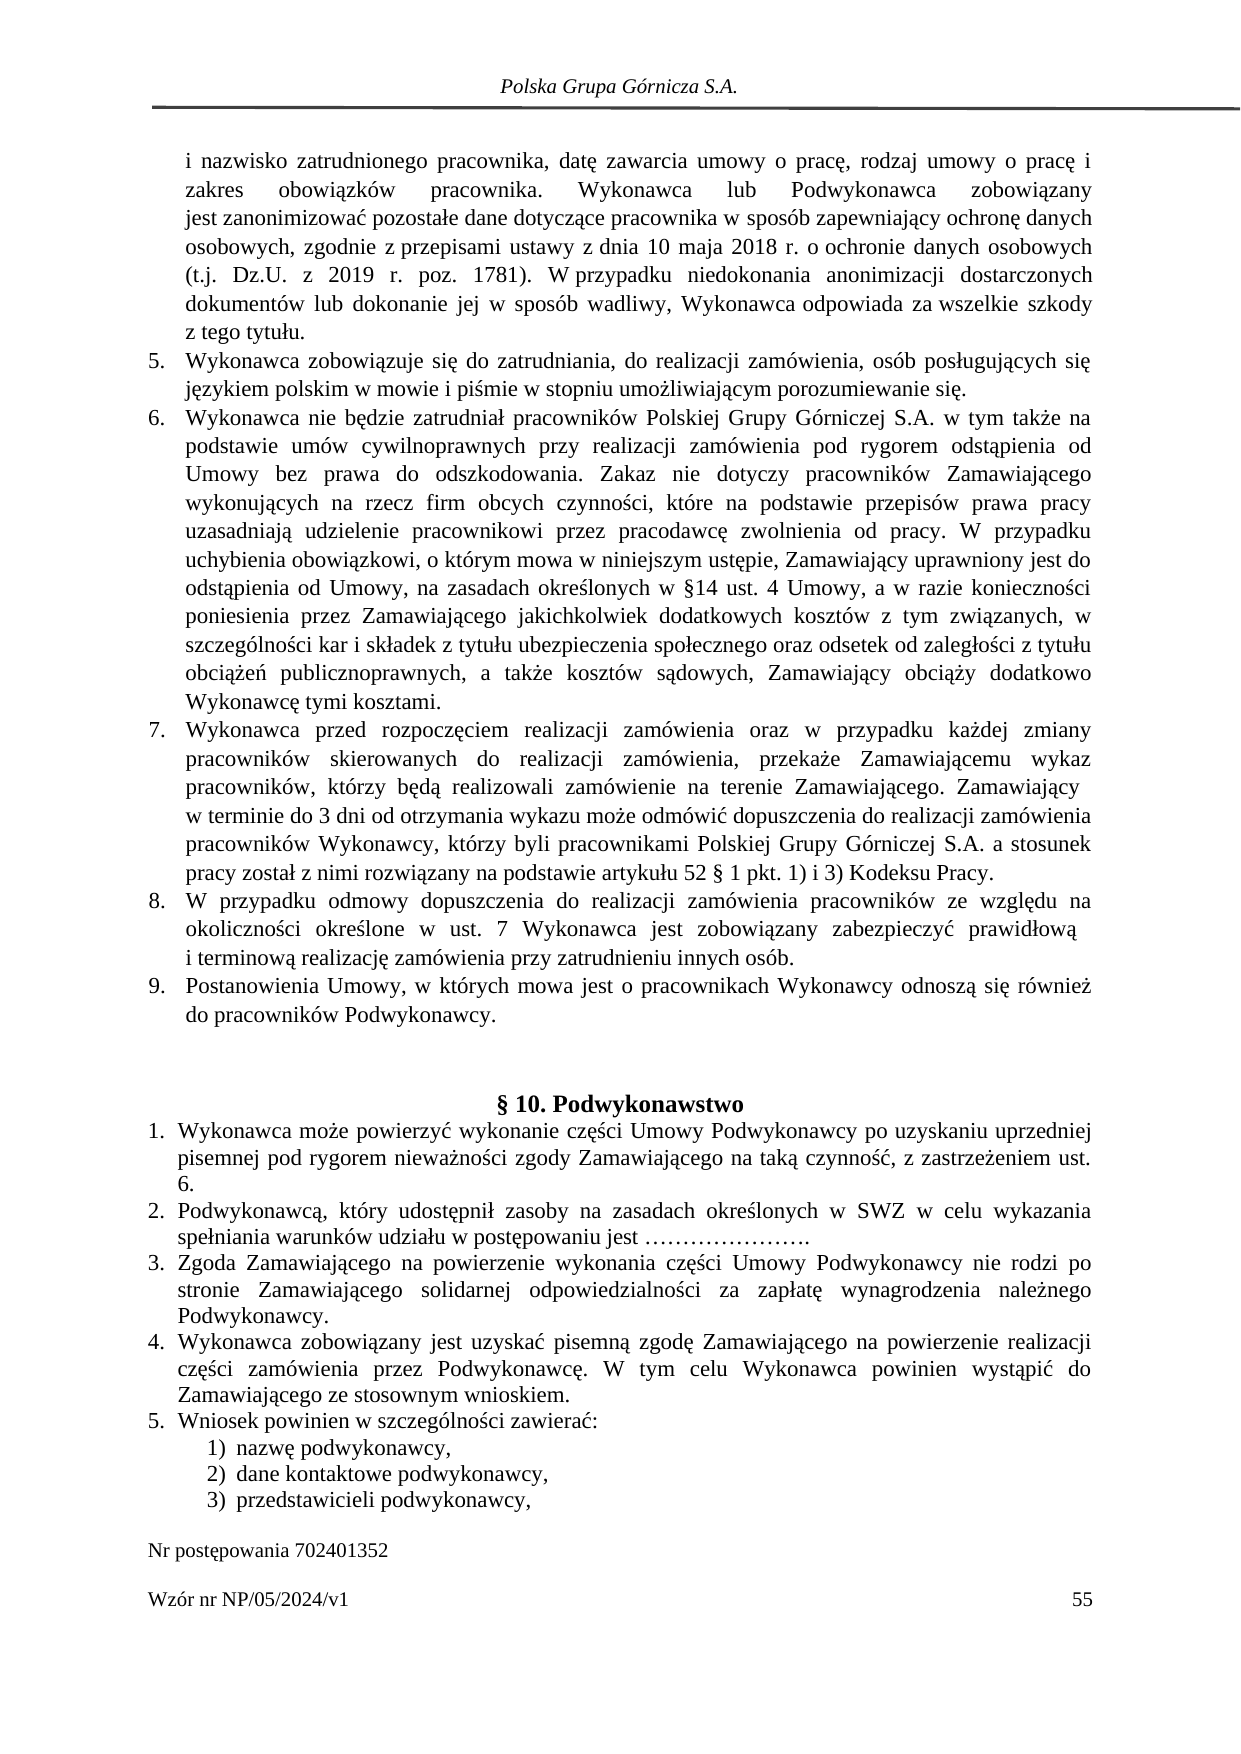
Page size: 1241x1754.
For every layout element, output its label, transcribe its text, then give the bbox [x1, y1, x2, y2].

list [148, 148, 1093, 344]
list Zgoda Zamawiającego na powierzenie wykonania części Umowy Podwykonawcy nie rodzi po stronie Zamawiającego solidarnej odpowiedzialności za zapłatę wynagrodzenia należnego Podwykonawcy. [148, 1249, 1093, 1328]
list dane kontaktowe podwykonawcy, [207, 1460, 1093, 1487]
list Wykonawca zobowiązuje się do zatrudniania, do realizacji zamówienia, osób posługujących się językiem polskim w mowie i piśmie w stopniu umożliwiającym porozumiewanie się. [148, 347, 1093, 401]
list Podwykonawcą, który udostępnił zasoby na zasadach określonych w SWZ w celu wykazania spełniania warunków udziału w postępowaniu jest …………………. [148, 1197, 1093, 1249]
list Wykonawca zobowiązany jest uzyskać pisemną zgodę Zamawiającego na powierzenie realizacji części zamówienia przez Podwykonawcę. W tym celu Wykonawca powinien wystąpić do Zamawiającego ze stosownym wnioskiem. [148, 1328, 1093, 1407]
list Wniosek powinien w szczególności zawierać: [148, 1407, 1093, 1434]
list przedstawicieli podwykonawcy, [207, 1487, 1093, 1513]
list Wykonawca nie będzie zatrudniał pracowników Polskiej Grupy Górniczej S.A. w tym także na podstawie umów cywilnoprawnych przy realizacji zamówienia pod rygorem odstąpienia od Umowy bez prawa do odszkodowania. Zakaz nie dotyczy pracowników Zamawiającego wykonujących na rzecz firm obcych czynności, które na podstawie przepisów prawa pracy uzasadniają udzielenie pracownikowi przez pracodawcę zwolnienia od pracy. W przypadku uchybienia obowiązkowi, o którym mowa w niniejszym ustępie, Zamawiający uprawniony jest do odstąpienia od Umowy, na zasadach określonych w §14 ust. 4 Umowy, a w razie konieczności poniesienia przez Zamawiającego jakichkolwiek dodatkowych kosztów z tym związanych, w szczególności kar i składek z tytułu ubezpieczenia społecznego oraz odsetek od zaległości z tytułu obciążeń publicznoprawnych, a także kosztów sądowych, Zamawiający obciąży dodatkowo Wykonawcę tymi kosztami. [148, 403, 1093, 714]
list W przypadku odmowy dopuszczenia do realizacji zamówienia pracowników ze względu na okoliczności określone w ust. 7 Wykonawca jest zobowiązany zabezpieczyć prawidłową i terminową realizację zamówienia przy zatrudnieniu innych osób. [148, 887, 1093, 970]
list Wykonawca przed rozpoczęciem realizacji zamówienia oraz w przypadku każdej zmiany pracowników skierowanych do realizacji zamówienia, przekaże Zamawiającemu wykaz pracowników, którzy będą realizowali zamówienie na terenie Zamawiającego. Zamawiający w terminie do 3 dni od otrzymania wykazu może odmówić dopuszczenia do realizacji zamówienia pracowników Wykonawcy, którzy byli pracownikami Polskiej Grupy Górniczej S.A. a stosunek pracy został z nimi rozwiązany na podstawie artykułu 52 § 1 pkt. 1) i 3) Kodeksu Pracy. [148, 716, 1093, 885]
list nazwę podwykonawcy, [207, 1434, 1093, 1460]
subtitle § 10. Podwykonawstwo [148, 1089, 1093, 1118]
list Wykonawca może powierzyć wykonanie części Umowy Podwykonawcy po uzyskaniu uprzedniej pisemnej pod rygorem nieważności zgody Zamawiającego na taką czynność, z zastrzeżeniem ust. 6. [148, 1118, 1093, 1197]
list Postanowienia Umowy, w których mowa jest o pracownikach Wykonawcy odnoszą się również do pracowników Podwykonawcy. [148, 972, 1093, 1027]
